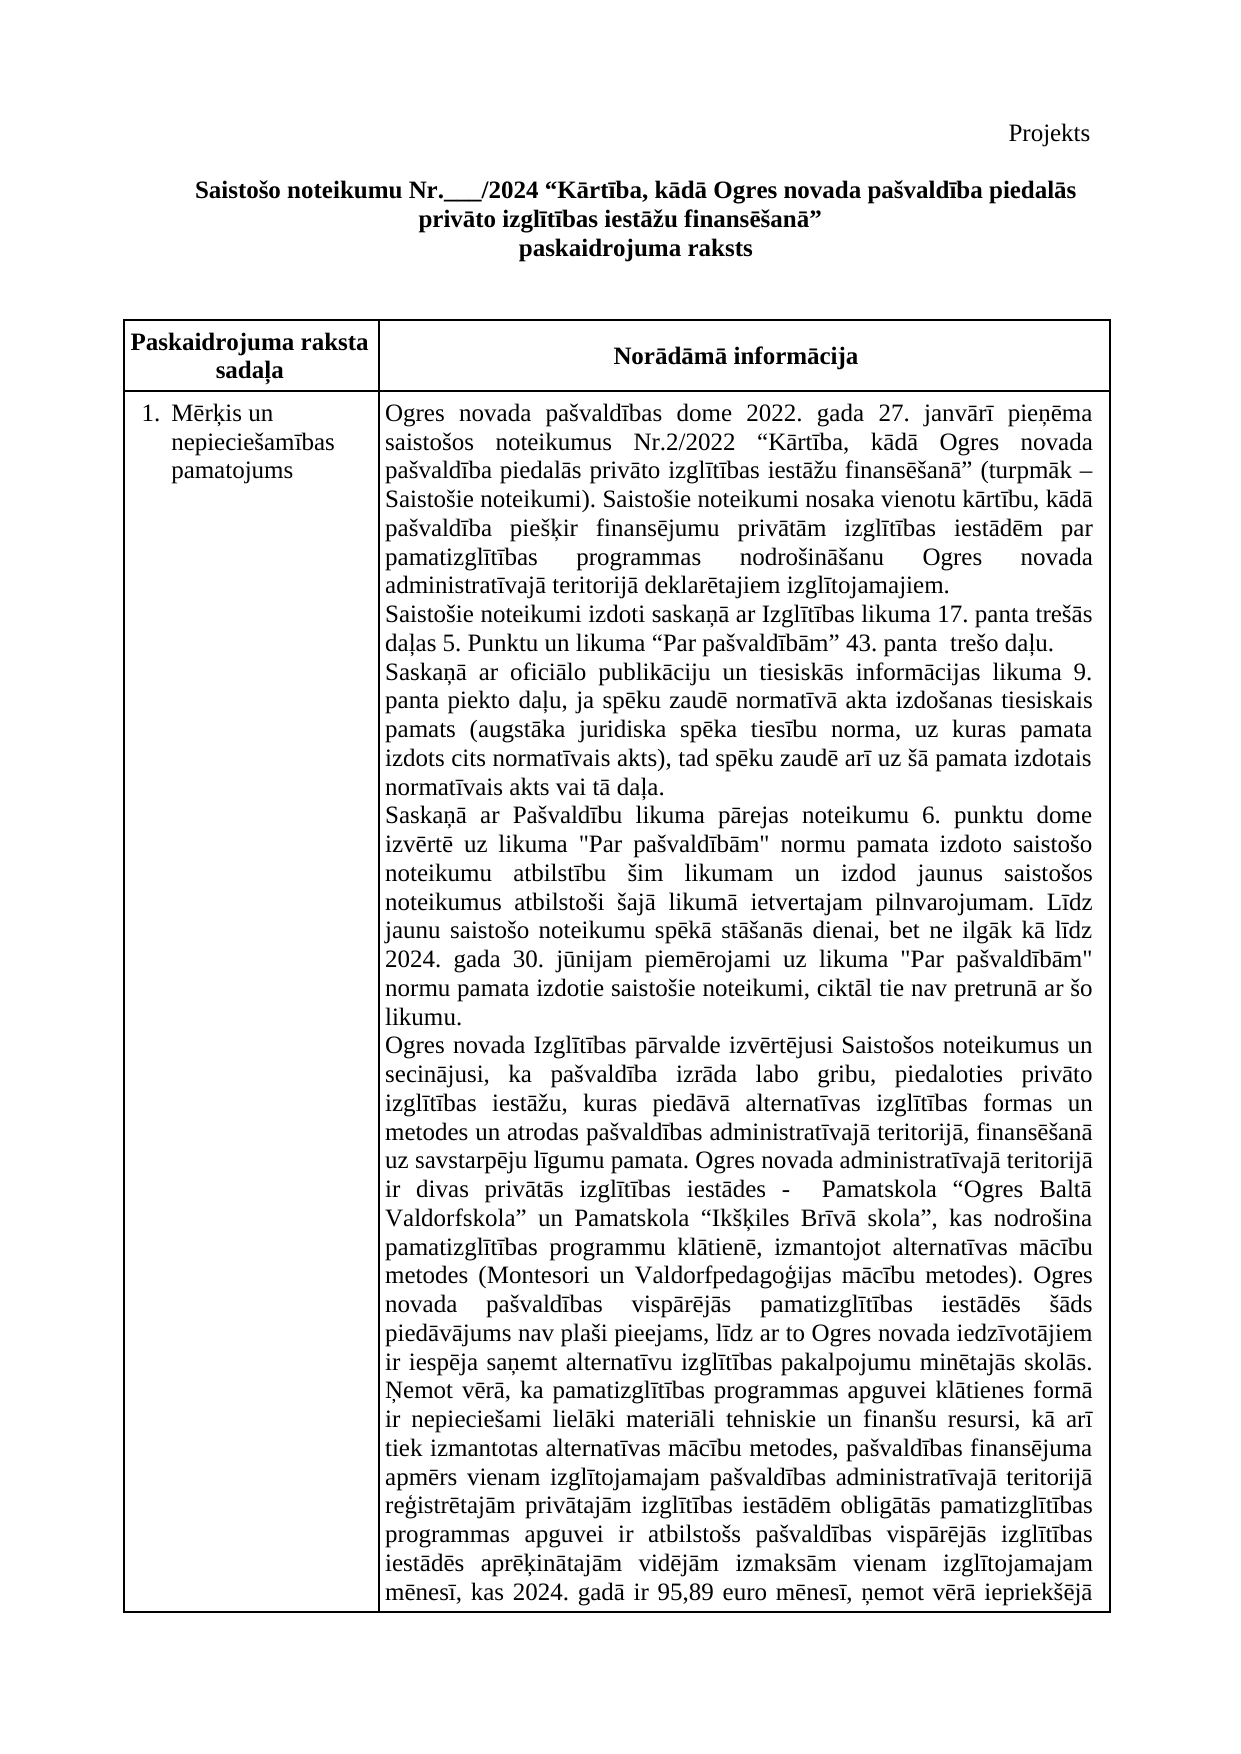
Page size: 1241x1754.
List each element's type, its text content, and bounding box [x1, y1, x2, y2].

table_header Paskaidrojuma raksta sadaļa [125, 321, 378, 390]
text Projekts [150, 118, 1090, 147]
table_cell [125, 392, 378, 1611]
text Saistošo noteikumu Nr.___/2024 “Kārtība, kādā Ogres novada pašvaldība piedalās privāto izglītības iestāžu finansēšanā” [150, 176, 1090, 233]
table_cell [380, 392, 1109, 1611]
table_header Norādāmā informācija [380, 321, 1109, 390]
text paskaidrojuma raksts [150, 233, 1090, 262]
